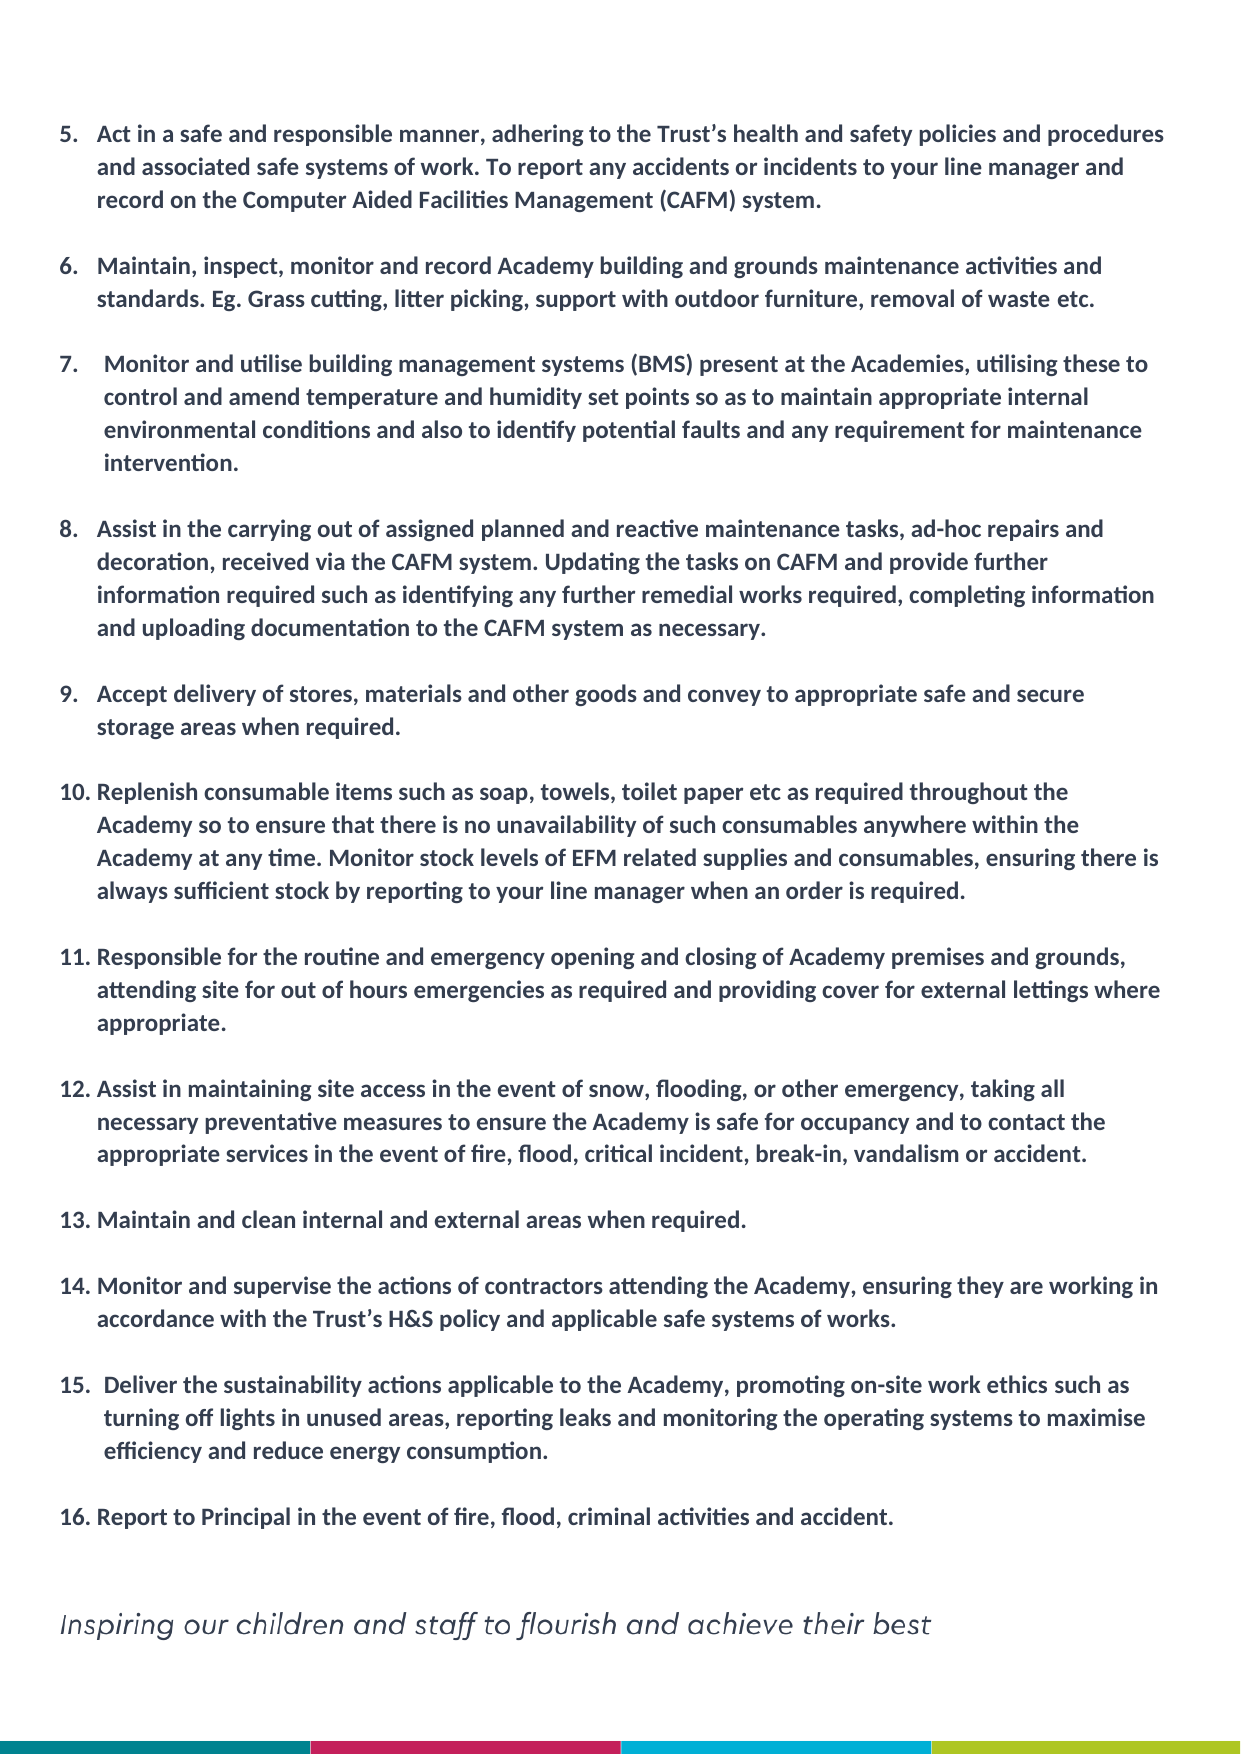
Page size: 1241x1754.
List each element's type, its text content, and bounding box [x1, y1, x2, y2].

list Report to Principal in the event of fire, flood, criminal activities and accident. [59, 1501, 1167, 1531]
list Maintain and clean internal and external areas when required. [59, 1204, 1167, 1235]
list Deliver the sustainability actions applicable to the Academy, promoting on-site work ethics such as turning off lights in unused areas, reporting leaks and monitoring the operating systems to maximise efficiency and reduce energy consumption. [59, 1369, 1167, 1465]
list Monitor and supervise the actions of contractors attending the Academy, ensuring they are working in accordance with the Trust’s H&S policy and applicable safe systems of works. [59, 1270, 1167, 1334]
list Accept delivery of stores, materials and other goods and convey to appropriate safe and secure storage areas when required. [59, 678, 1167, 741]
picture [0, 0, 1241, 1754]
list Maintain, inspect, monitor and record Academy building and grounds maintenance activities and standards. Eg. Grass cutting, litter picking, support with outdoor furniture, removal of waste etc. [59, 250, 1167, 313]
list Act in a safe and responsible manner, adhering to the Trust’s health and safety policies and procedures and associated safe systems of work. To report any accidents or incidents to your line manager and record on the Computer Aided Facilities Management (CAFM) system. [59, 118, 1167, 214]
list Assist in the carrying out of assigned planned and reactive maintenance tasks, ad-hoc repairs and decoration, received via the CAFM system. Updating the tasks on CAFM and provide further information required such as identifying any further remedial works required, completing information and uploading documentation to the CAFM system as necessary. [59, 513, 1167, 642]
list Assist in maintaining site access in the event of snow, flooding, or other emergency, taking all necessary preventative measures to ensure the Academy is safe for occupancy and to contact the appropriate services in the event of fire, flood, critical incident, break-in, vandalism or accident. [59, 1073, 1167, 1169]
list Responsible for the routine and emergency opening and closing of Academy premises and grounds, attending site for out of hours emergencies as required and providing cover for external lettings where appropriate. [59, 941, 1167, 1037]
list Monitor and utilise building management systems (BMS) present at the Academies, utilising these to control and amend temperature and humidity set points so as to maintain appropriate internal environmental conditions and also to identify potential faults and any requirement for maintenance intervention. [59, 348, 1167, 478]
list Replenish consumable items such as soap, towels, toilet paper etc as required throughout the Academy so to ensure that there is no unavailability of such consumables anywhere within the Academy at any time. Monitor stock levels of EFM related supplies and consumables, ensuring there is always sufficient stock by reporting to your line manager when an order is required. [59, 776, 1167, 906]
